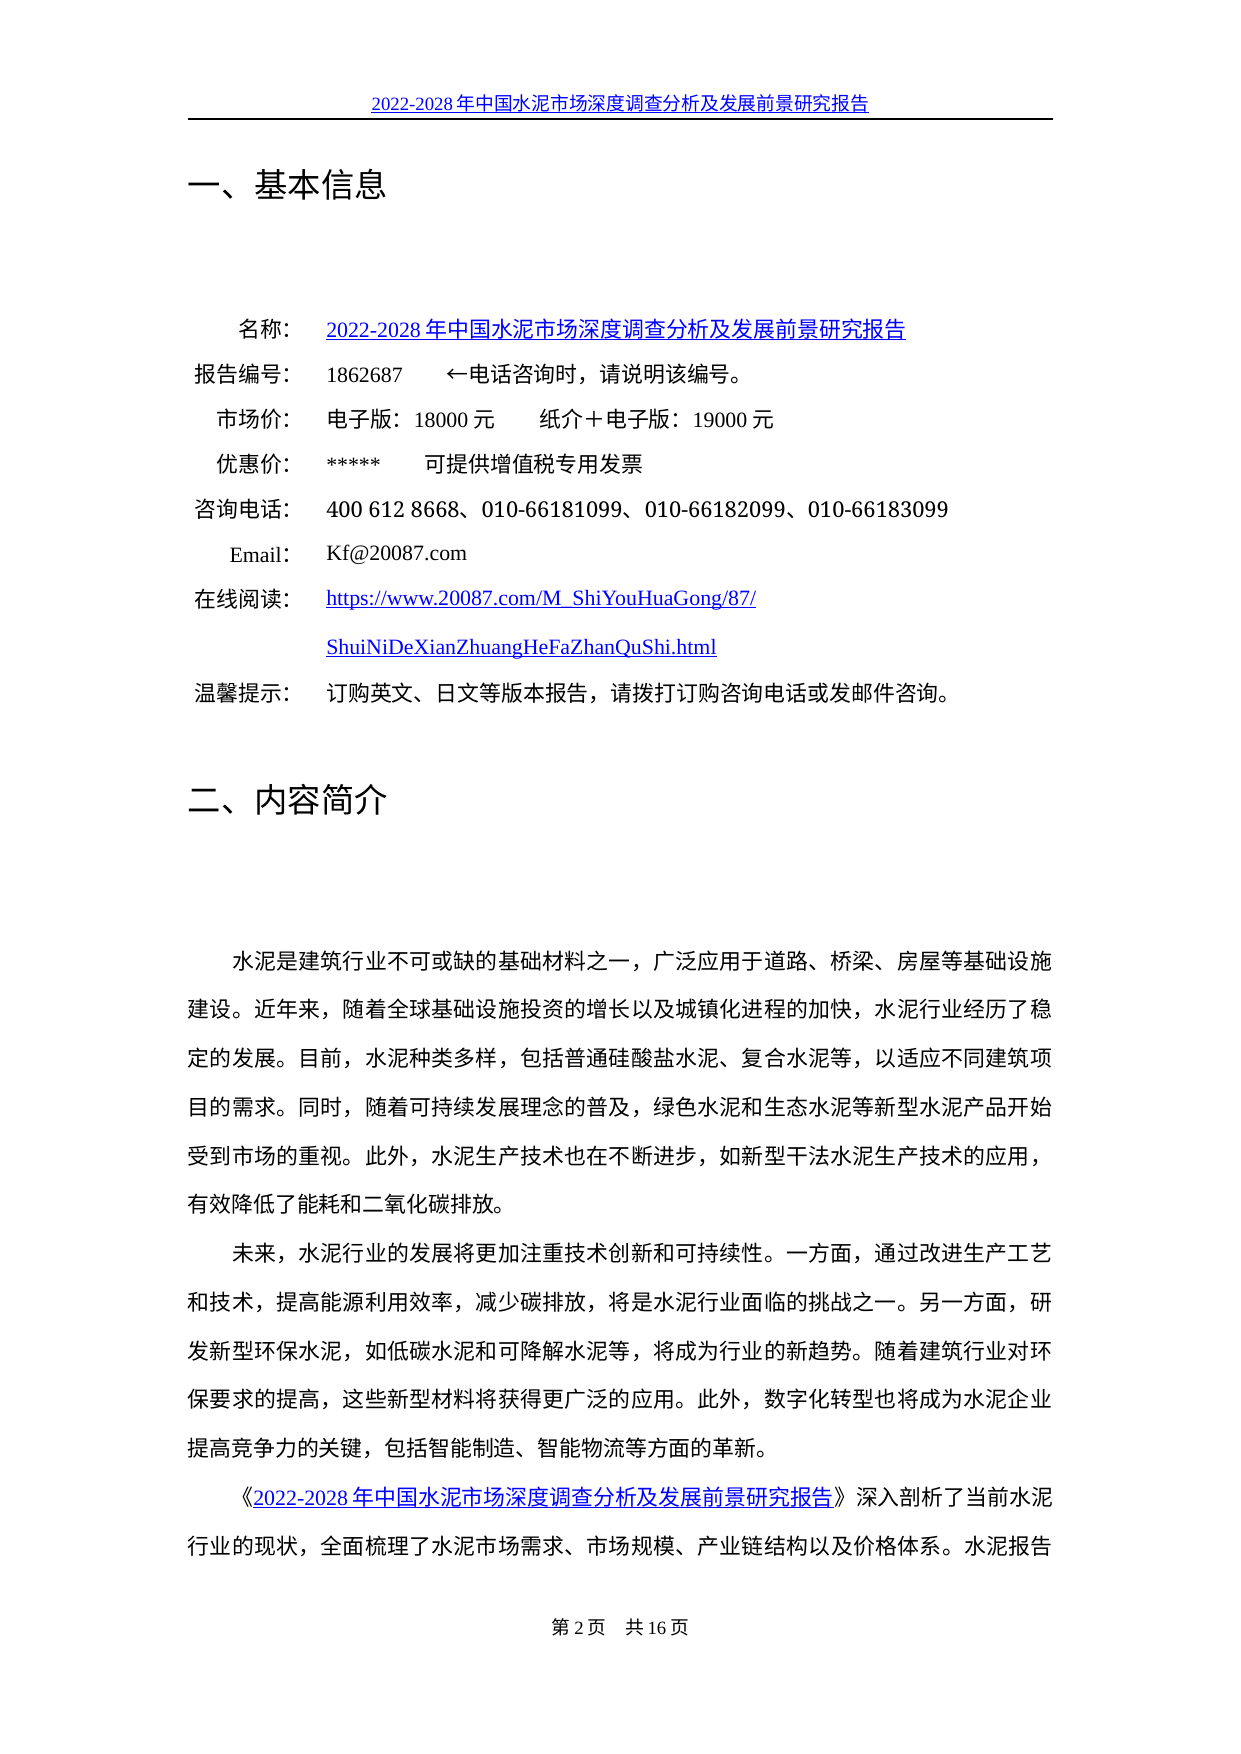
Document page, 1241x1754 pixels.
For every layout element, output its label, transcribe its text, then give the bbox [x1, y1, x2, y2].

table_cell 在线阅读： [167, 582, 315, 675]
table_cell 温馨提示： [167, 675, 315, 720]
table_header 2022-2028年中国水泥市场深度调查分析及发展前景研究报告 [315, 312, 1073, 357]
table_cell Kf@20087.com [315, 537, 1073, 582]
title 一、基本信息 [187, 150, 1053, 215]
table_cell 电子版：18000 元 纸介＋电子版：19000 元 [315, 402, 1073, 447]
table_cell Email： [167, 537, 315, 582]
table_cell ***** 可提供增值税专用发票 [315, 447, 1073, 492]
table_cell 400 612 8668、010-66181099、010-66182099、010-66183099 [315, 492, 1073, 537]
table_cell 1862687 ←电话咨询时，请说明该编号。 [315, 357, 1073, 402]
table_cell 咨询电话： [167, 492, 315, 537]
table_cell 报告编号： [167, 357, 315, 402]
title 二、内容简介 [187, 766, 1053, 831]
table_cell [315, 582, 1073, 675]
table_cell 优惠价： [167, 447, 315, 492]
table_cell 市场价： [167, 402, 315, 447]
table_header 名称： [167, 312, 315, 357]
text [187, 943, 1053, 1561]
table_cell 订购英文、日文等版本报告，请拨打订购咨询电话或发邮件咨询。 [315, 675, 1073, 720]
